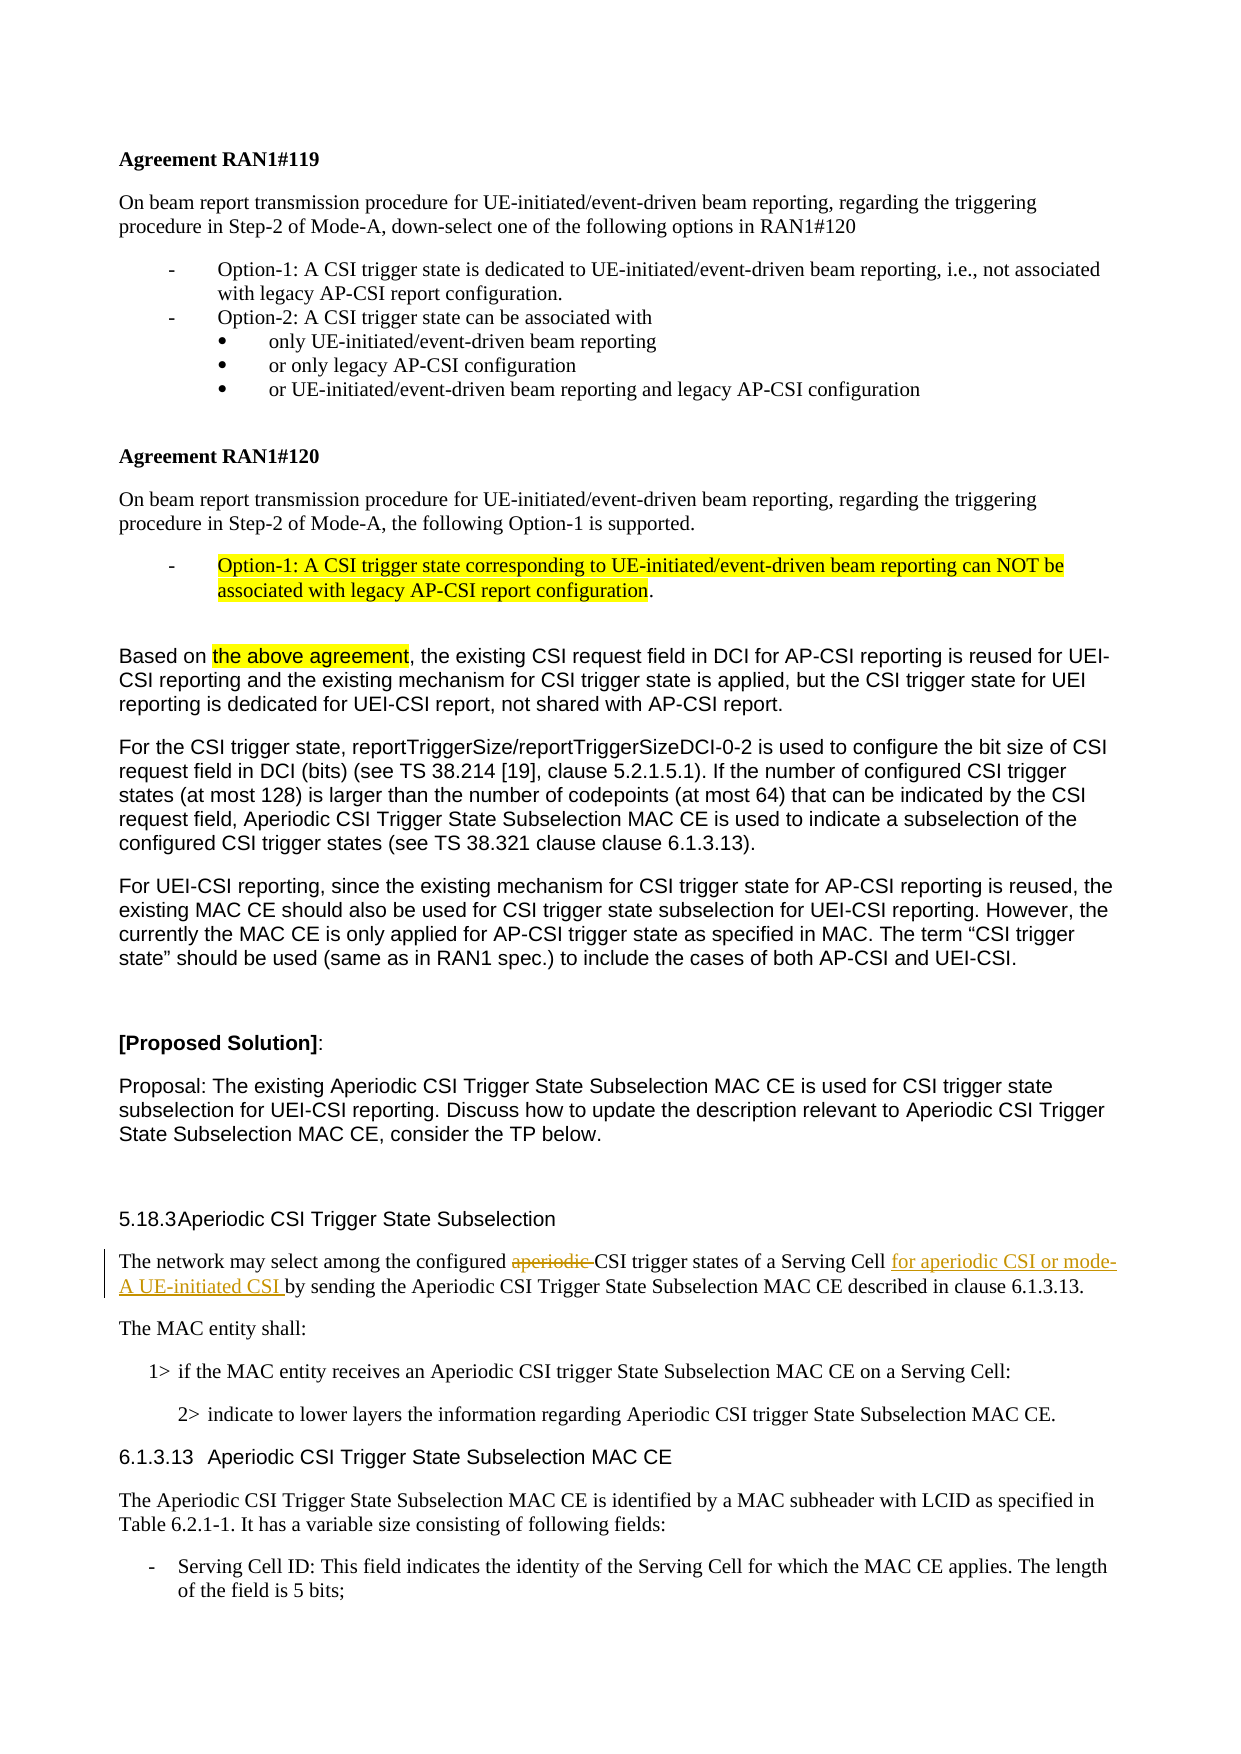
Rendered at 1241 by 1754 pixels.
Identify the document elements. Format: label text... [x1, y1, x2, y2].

text 6.1.3.13 Aperiodic CSI Trigger State Subselection MAC CE [118, 1445, 1122, 1469]
text The network may select among the configured CSI trigger states of a Serving Cell by sending the Aperiodic CSI Trigger State Subselection MAC CE described in clause 6.1.3.13. [118, 1249, 1122, 1298]
text Based on the above agreement, the existing CSI request field in DCI for AP-CSI reporting is reused for UEI-CSI reporting and the existing mechanism for CSI trigger state is applied, but the CSI trigger state for UEI reporting is dedicated for UEI-CSI report, not shared with AP-CSI report. [118, 644, 1122, 716]
list or only legacy AP-CSI configuration [218, 353, 1122, 377]
list Option-1: A CSI trigger state corresponding to UE-initiated/event-driven beam reporting can NOT be associated with legacy AP-CSI report configuration. [168, 553, 1122, 602]
text The Aperiodic CSI Trigger State Subselection MAC CE is identified by a MAC subheader with LCID as specified in Table 6.2.1-1. It has a variable size consisting of following fields: [118, 1487, 1122, 1536]
text - Serving Cell ID: This field indicates the identity of the Serving Cell for which the MAC CE applies. The length of the field is 5 bits; [148, 1554, 1122, 1602]
text [Proposed Solution]: [118, 1031, 1122, 1055]
text On beam report transmission procedure for UE-initiated/event-driven beam reporting, regarding the triggering procedure in Step-2 of Mode-A, the following Option-1 is supported. [118, 487, 1122, 535]
text For the CSI trigger state, reportTriggerSize/reportTriggerSizeDCI-0-2 is used to configure the bit size of CSI request field in DCI (bits) (see TS 38.214 [19], clause 5.2.1.5.1). If the number of configured CSI trigger states (at most 128) is larger than the number of codepoints (at most 64) that can be indicated by the CSI request field, Aperiodic CSI Trigger State Subselection MAC CE is used to indicate a subselection of the configured CSI trigger states (see TS 38.321 clause clause 6.1.3.13). [118, 735, 1122, 855]
text For UEI-CSI reporting, since the existing mechanism for CSI trigger state for AP-CSI reporting is reused, the existing MAC CE should also be used for CSI trigger state subselection for UEI-CSI reporting. However, the currently the MAC CE is only applied for AP-CSI trigger state as specified in MAC. The term “CSI trigger state” should be used (same as in RAN1 spec.) to include the cases of both AP-CSI and UEI-CSI. [118, 873, 1122, 969]
text Agreement RAN1#119 [118, 147, 1122, 171]
text Proposal: The existing Aperiodic CSI Trigger State Subselection MAC CE is used for CSI trigger state subselection for UEI-CSI reporting. Discuss how to update the description relevant to Aperiodic CSI Trigger State Subselection MAC CE, consider the TP below. [118, 1073, 1122, 1145]
list Option-2: A CSI trigger state can be associated with [168, 305, 1122, 329]
text 1> if the MAC entity receives an Aperiodic CSI trigger State Subselection MAC CE on a Serving Cell: [148, 1359, 1122, 1383]
text The MAC entity shall: [118, 1316, 1122, 1340]
list only UE-initiated/event-driven beam reporting [218, 329, 1122, 353]
text 5.18.3 Aperiodic CSI Trigger State Subselection [118, 1207, 1122, 1231]
text 2> indicate to lower layers the information regarding Aperiodic CSI trigger State Subselection MAC CE. [178, 1402, 1122, 1426]
text Agreement RAN1#120 [118, 444, 1122, 468]
text On beam report transmission procedure for UE-initiated/event-driven beam reporting, regarding the triggering procedure in Step-2 of Mode-A, down-select one of the following options in RAN1#120 [118, 190, 1122, 238]
list or UE-initiated/event-driven beam reporting and legacy AP-CSI configuration [218, 377, 1122, 401]
list Option-1: A CSI trigger state is dedicated to UE-initiated/event-driven beam reporting, i.e., not associated with legacy AP-CSI report configuration. [168, 257, 1122, 305]
